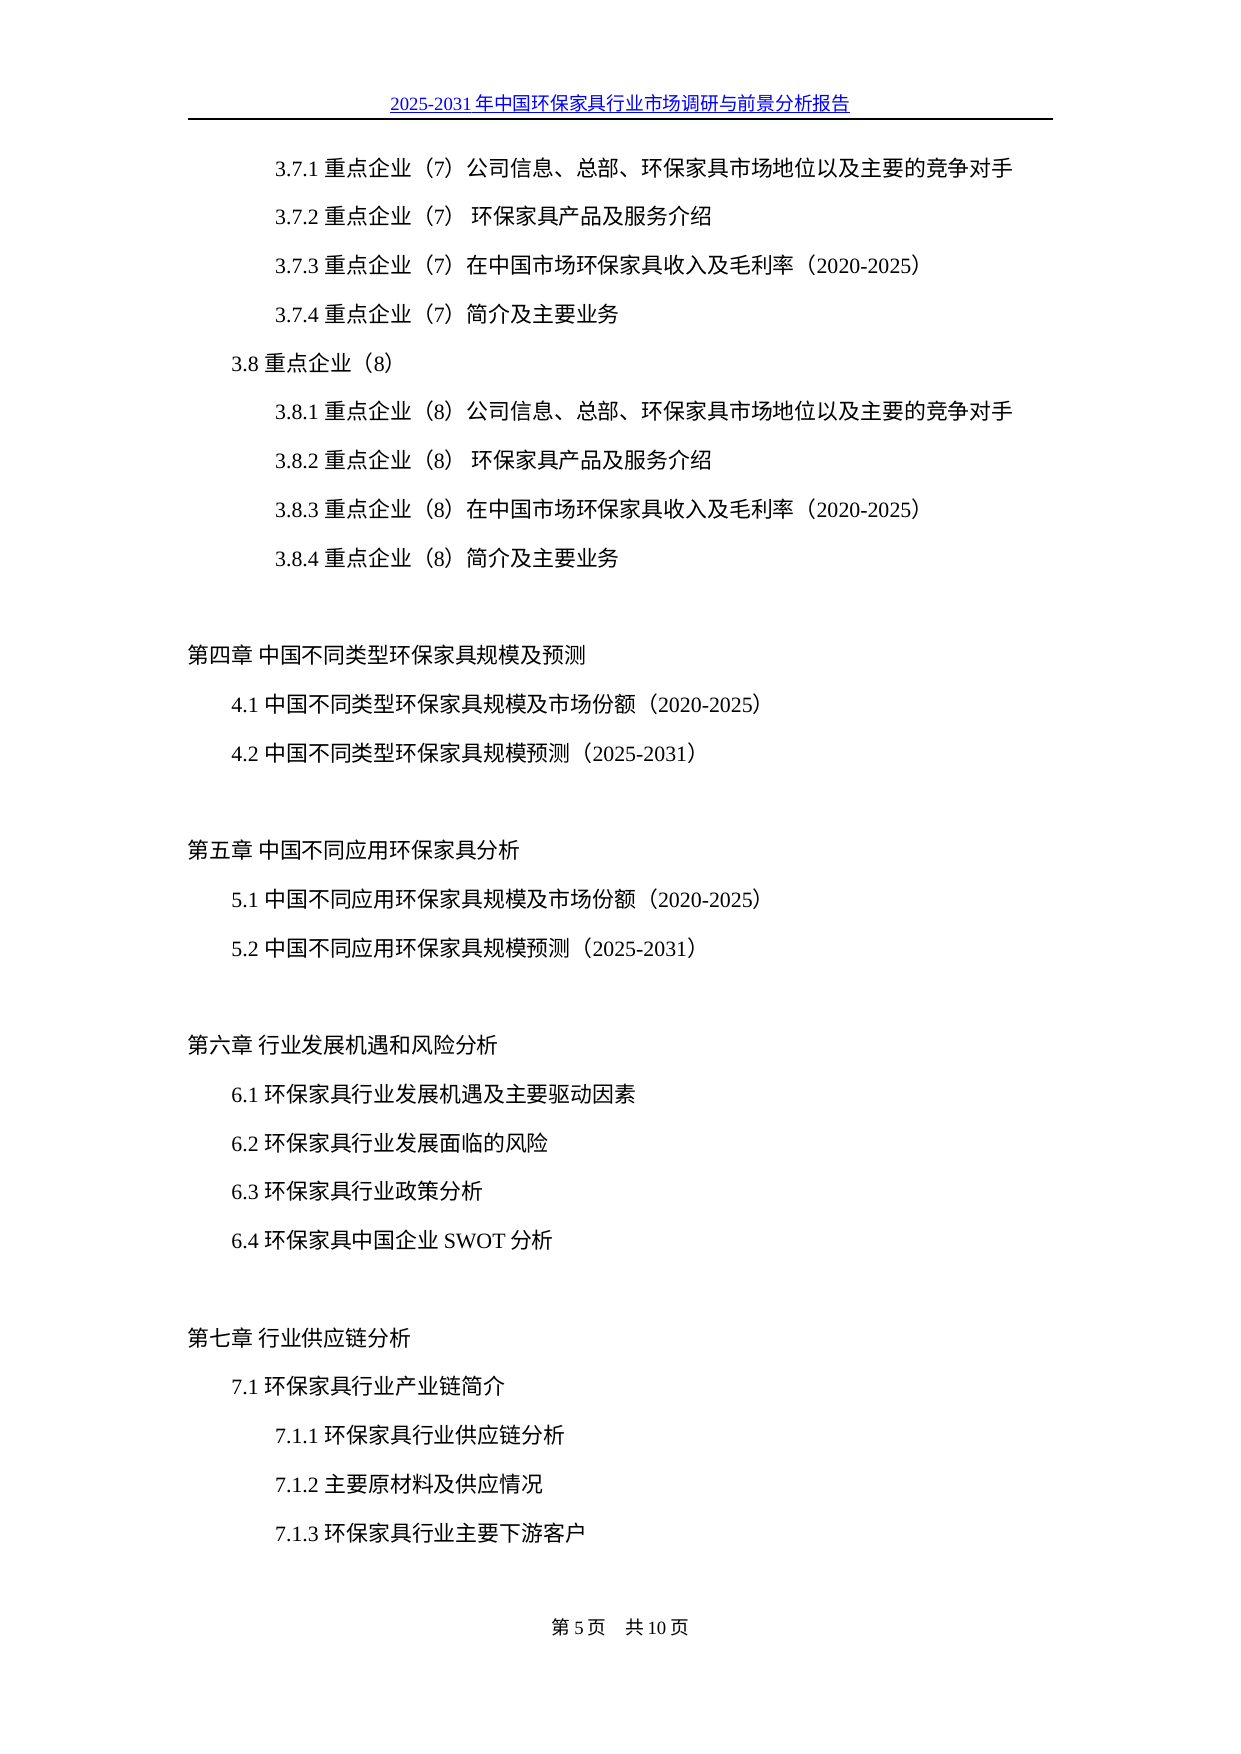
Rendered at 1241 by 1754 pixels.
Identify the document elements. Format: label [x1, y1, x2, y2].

text [187, 150, 1053, 1548]
